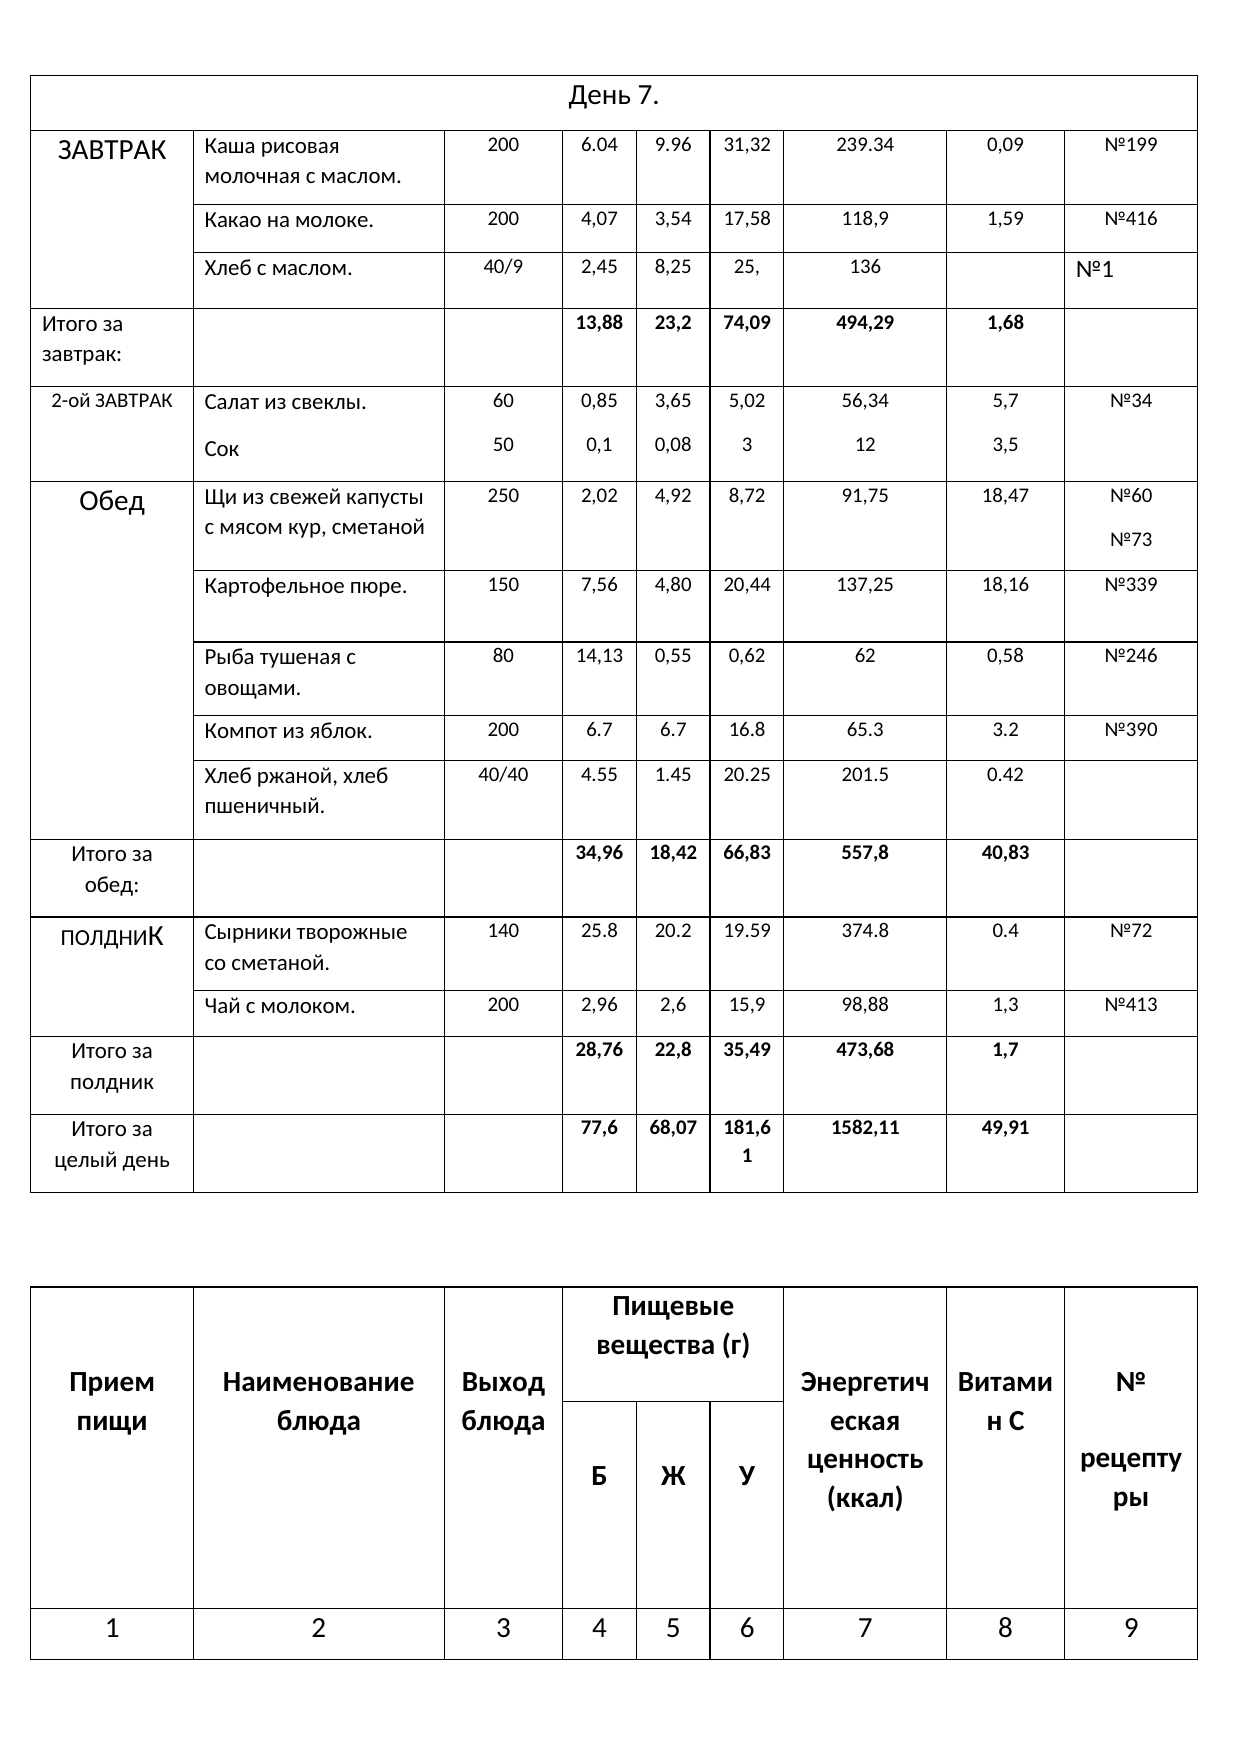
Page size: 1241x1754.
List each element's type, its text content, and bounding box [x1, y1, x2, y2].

table_cell 77,6 [563, 1115, 636, 1192]
table_header Выход блюда [445, 1288, 562, 1608]
table_cell 0,85 0,1 [563, 387, 636, 481]
table_cell 35,49 [711, 1037, 783, 1113]
table_cell [194, 840, 444, 916]
table_cell 140 [445, 918, 562, 990]
table_cell №60 №73 [1065, 482, 1197, 570]
table_cell 200 [445, 205, 562, 252]
table_cell Картофельное пюре. [194, 571, 444, 641]
table_cell Хлеб ржаной, хлеб пшеничный. [194, 761, 444, 838]
table_cell 25, [711, 253, 783, 308]
table_cell 23,2 [637, 309, 709, 386]
table_cell 1,68 [947, 309, 1064, 386]
table_cell №390 [1065, 716, 1197, 760]
table_cell 22,8 [637, 1037, 709, 1113]
table_cell 1,3 [947, 991, 1064, 1036]
table_cell 0,55 [637, 643, 709, 715]
table_cell №199 [1065, 131, 1197, 204]
table_cell 18,16 [947, 571, 1064, 641]
table_cell [1065, 1037, 1197, 1113]
table_cell [1065, 840, 1197, 916]
table_cell 4,92 [637, 482, 709, 570]
table_header Наименование блюда [194, 1288, 444, 1608]
table_cell 20.25 [711, 761, 783, 838]
table_cell 3.2 [947, 716, 1064, 760]
table_cell 2,45 [563, 253, 636, 308]
table_cell 80 [445, 643, 562, 715]
table_cell [445, 1115, 562, 1192]
table_cell 8,25 [637, 253, 709, 308]
table_cell Обед [31, 482, 193, 838]
table_cell [194, 1037, 444, 1113]
table_cell ЗАВТРАК [31, 131, 193, 308]
table_cell 3 [445, 1609, 562, 1659]
table_cell 557,8 [784, 840, 946, 916]
table_cell 68,07 [637, 1115, 709, 1192]
table_cell №413 [1065, 991, 1197, 1036]
table_cell 494,29 [784, 309, 946, 386]
table_cell №1 [1065, 253, 1197, 308]
table_cell 20.2 [637, 918, 709, 990]
table_header Энергетическая ценность (ккал) [784, 1288, 946, 1608]
table_cell 200 [445, 991, 562, 1036]
table_cell 91,75 [784, 482, 946, 570]
table_cell 2-ой ЗАВТРАК [31, 387, 193, 481]
table_cell Итого за обед: [31, 840, 193, 916]
table_cell 8 [947, 1609, 1064, 1659]
table_cell 1 [31, 1609, 193, 1659]
table_cell 6.7 [637, 716, 709, 760]
table_cell Какао на молоке. [194, 205, 444, 252]
table_cell 14,13 [563, 643, 636, 715]
table_cell 2,6 [637, 991, 709, 1036]
table_cell 239.34 [784, 131, 946, 204]
table_cell 65.3 [784, 716, 946, 760]
table_cell Салат из свеклы. Сок [194, 387, 444, 481]
table_cell №416 [1065, 205, 1197, 252]
table_cell Б [563, 1402, 636, 1608]
table_cell 201.5 [784, 761, 946, 838]
table_cell [445, 309, 562, 386]
table_header Пищевые вещества (г) [563, 1288, 783, 1401]
table_cell 5,02 3 [711, 387, 783, 481]
table_cell 5,7 3,5 [947, 387, 1064, 481]
table_cell Итого за полдник [31, 1037, 193, 1113]
table_cell 17,58 [711, 205, 783, 252]
table_cell 34,96 [563, 840, 636, 916]
table_cell 9.96 [637, 131, 709, 204]
table_cell 49,91 [947, 1115, 1064, 1192]
table_cell 5 [637, 1609, 709, 1659]
table_cell [194, 1115, 444, 1192]
table_cell 16.8 [711, 716, 783, 760]
table_cell 0.4 [947, 918, 1064, 990]
table_cell 150 [445, 571, 562, 641]
table_cell 18,42 [637, 840, 709, 916]
table_cell ПОЛДНИК [31, 918, 193, 1036]
table_cell №72 [1065, 918, 1197, 990]
table_cell 2 [194, 1609, 444, 1659]
table_cell №339 [1065, 571, 1197, 641]
table_cell [1065, 1115, 1197, 1192]
table_cell Каша рисовая молочная с маслом. [194, 131, 444, 204]
table_cell 6.04 [563, 131, 636, 204]
table_cell 0,62 [711, 643, 783, 715]
table_cell Рыба тушеная с овощами. [194, 643, 444, 715]
table_cell [445, 840, 562, 916]
table_cell Щи из свежей капусты с мясом кур, сметаной [194, 482, 444, 570]
table_cell Ж [637, 1402, 709, 1608]
table_cell 56,34 12 [784, 387, 946, 481]
table_cell 4,07 [563, 205, 636, 252]
table_cell 98,88 [784, 991, 946, 1036]
table_cell 62 [784, 643, 946, 715]
table_cell 60 50 [445, 387, 562, 481]
table_cell У [711, 1402, 783, 1608]
table_cell [947, 253, 1064, 308]
table_cell 4 [563, 1609, 636, 1659]
table_cell 1.45 [637, 761, 709, 838]
table_header № рецептуры [1065, 1288, 1197, 1608]
table_cell 2,02 [563, 482, 636, 570]
table_cell 13,88 [563, 309, 636, 386]
table_cell 25.8 [563, 918, 636, 990]
table_cell 250 [445, 482, 562, 570]
table_cell 66,83 [711, 840, 783, 916]
table_cell 1582,11 [784, 1115, 946, 1192]
table_header Витамин С [947, 1288, 1064, 1608]
table_cell 0,09 [947, 131, 1064, 204]
table_cell 15,9 [711, 991, 783, 1036]
table_cell 4,80 [637, 571, 709, 641]
table_cell Сырники творожные со сметаной. [194, 918, 444, 990]
table_cell [445, 1037, 562, 1113]
table_cell №34 [1065, 387, 1197, 481]
table_cell 200 [445, 131, 562, 204]
table_cell 136 [784, 253, 946, 308]
table_cell 6.7 [563, 716, 636, 760]
table_cell 3,54 [637, 205, 709, 252]
table_cell 118,9 [784, 205, 946, 252]
table_cell 19.59 [711, 918, 783, 990]
table_cell 3,65 0,08 [637, 387, 709, 481]
table_cell Компот из яблок. [194, 716, 444, 760]
table_cell 473,68 [784, 1037, 946, 1113]
table_cell 2,96 [563, 991, 636, 1036]
table_cell №246 [1065, 643, 1197, 715]
table_cell 31,32 [711, 131, 783, 204]
table_cell [1065, 761, 1197, 838]
table_cell [194, 309, 444, 386]
table_cell 28,76 [563, 1037, 636, 1113]
table_cell 0,58 [947, 643, 1064, 715]
table_cell 9 [1065, 1609, 1197, 1659]
table_cell 40/9 [445, 253, 562, 308]
table_cell 374.8 [784, 918, 946, 990]
table_cell Итого за целый день [31, 1115, 193, 1192]
table_header Прием пищи [31, 1288, 193, 1608]
table_cell Чай с молоком. [194, 991, 444, 1036]
table_cell 200 [445, 716, 562, 760]
table_cell 0.42 [947, 761, 1064, 838]
table_cell 18,47 [947, 482, 1064, 570]
table_cell 6 [711, 1609, 783, 1659]
table_cell 1,7 [947, 1037, 1064, 1113]
table_cell [1065, 309, 1197, 386]
table_cell День 7. [31, 76, 1197, 130]
table_cell Хлеб с маслом. [194, 253, 444, 308]
table_cell 74,09 [711, 309, 783, 386]
table_cell 20,44 [711, 571, 783, 641]
table_cell 1,59 [947, 205, 1064, 252]
table_cell 40,83 [947, 840, 1064, 916]
table_cell 40/40 [445, 761, 562, 838]
table_cell 4.55 [563, 761, 636, 838]
table_cell Итого за завтрак: [31, 309, 193, 386]
table_cell 8,72 [711, 482, 783, 570]
table_cell 137,25 [784, 571, 946, 641]
table_cell 7 [784, 1609, 946, 1659]
table_cell 7,56 [563, 571, 636, 641]
table_cell 181,61 [711, 1115, 783, 1192]
